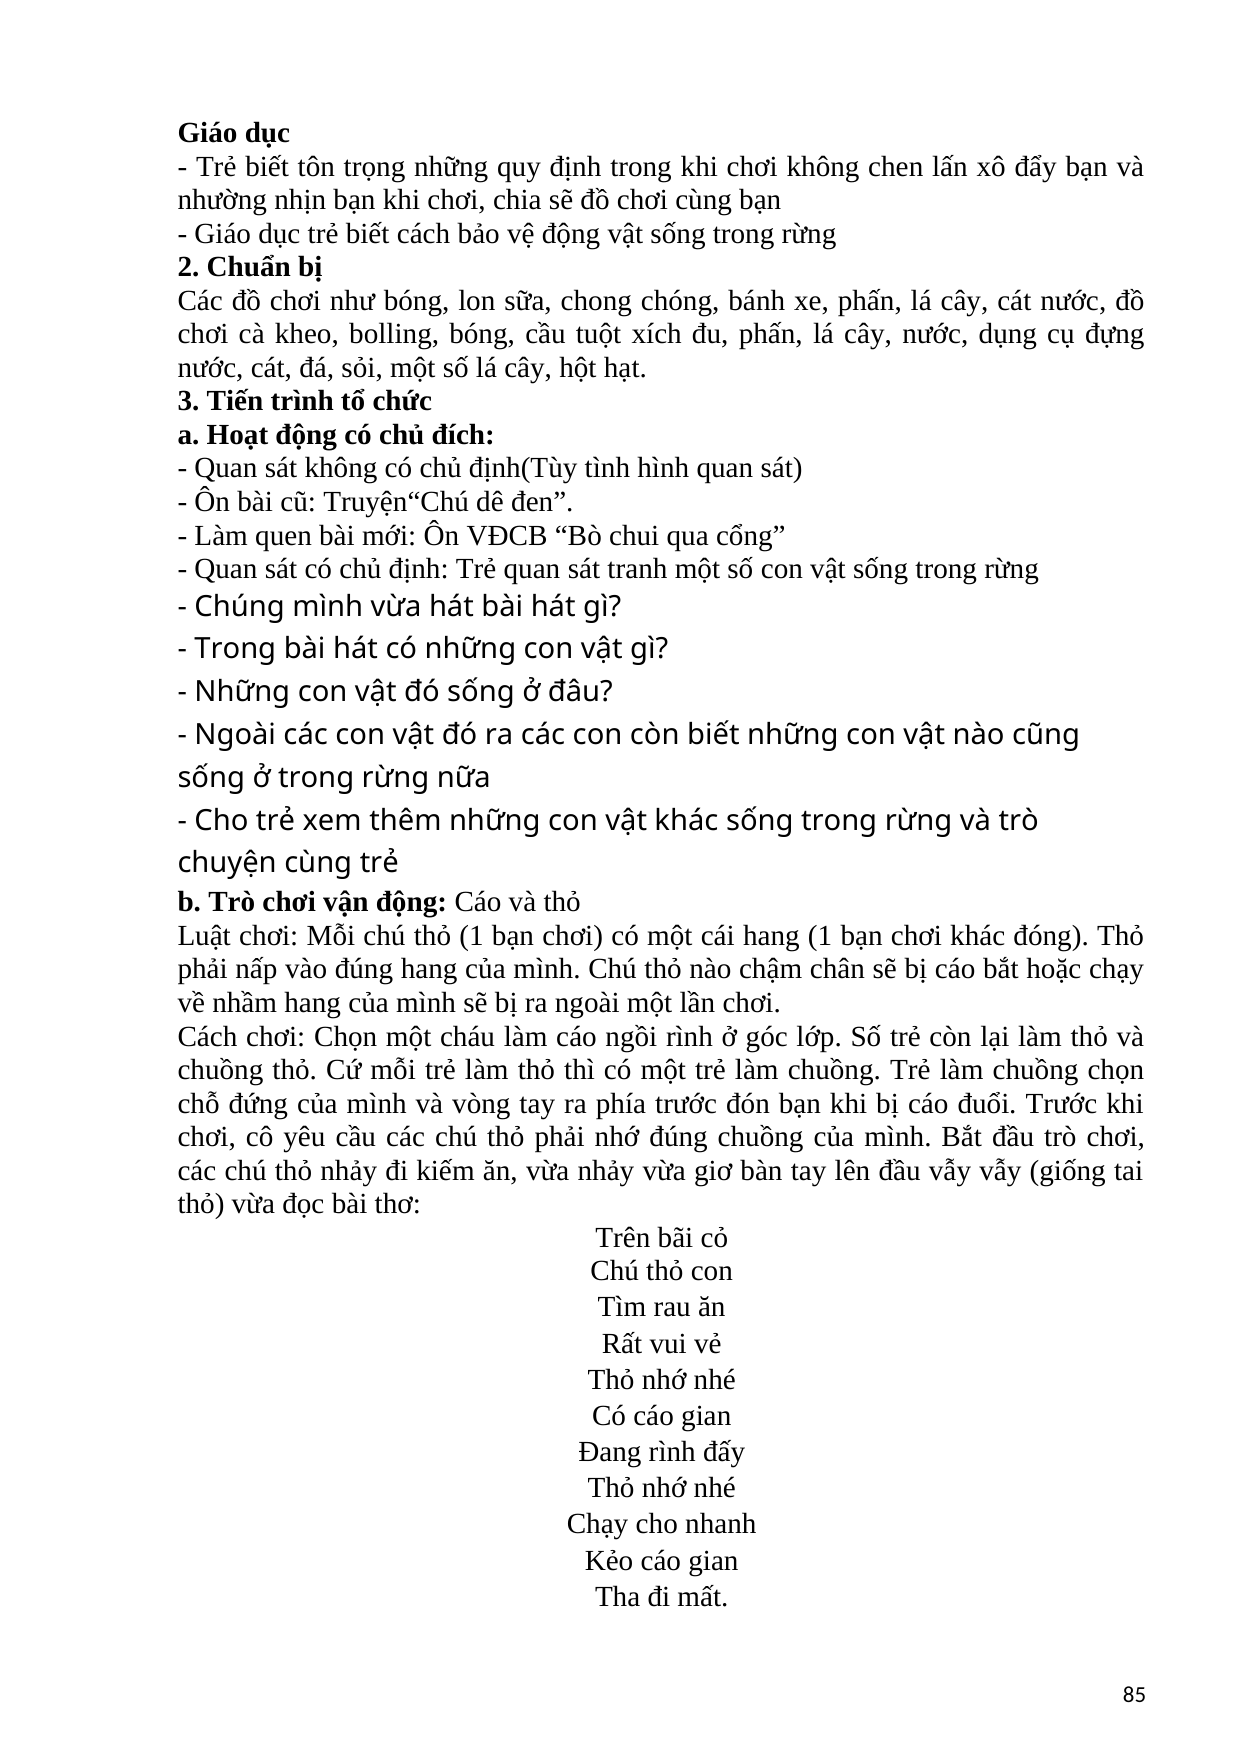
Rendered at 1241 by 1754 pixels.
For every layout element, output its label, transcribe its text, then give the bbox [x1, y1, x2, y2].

text - Ngoài các con vật đó ra các con còn biết những con vật nào cũng sống ở trong rừng nữa [177, 713, 1146, 796]
text a. Hoạt động có chủ đích: [177, 417, 1146, 451]
text Cách chơi: Chọn một cháu làm cáo ngồi rình ở góc lớp. Số trẻ còn lại làm thỏ và chuồng thỏ. Cứ mỗi trẻ làm thỏ thì có một trẻ làm chuồng. Trẻ làm chuồng chọn chỗ đứng của mình và vòng tay ra phía trước đón bạn khi bị cáo đuổi. Trước khi chơi, cô yêu cầu các chú thỏ phải nhớ đúng chuồng của mình. Bắt đầu trò chơi, các chú thỏ nhảy đi kiếm ăn, vừa nhảy vừa giơ bàn tay lên đầu vẫy vẫy (giống tai thỏ) vừa đọc bài thơ: [177, 1019, 1146, 1220]
text Chú thỏ con Tìm rau ăn Rất vui vẻ Thỏ nhớ nhé Có cáo gian Đang rình đấy Thỏ nhớ nhé Chạy cho nhanh Kẻo cáo gian Tha đi mất. [177, 1253, 1146, 1612]
text - Những con vật đó sống ở đâu? [177, 670, 1146, 710]
text b. Trò chơi vận động: Cáo và thỏ [177, 884, 1146, 918]
text 3. Tiến trình tổ chức [177, 383, 1146, 417]
text - Chúng mình vừa hát bài hát gì? [177, 585, 1146, 624]
text Giáo dục [177, 115, 1146, 149]
text - Giáo dục trẻ biết cách bảo vệ động vật sống trong rừng [177, 216, 1146, 249]
text Trên bãi cỏ [177, 1220, 1146, 1253]
text - Trong bài hát có những con vật gì? [177, 628, 1146, 667]
text - Làm quen bài mới: Ôn VĐCB “Bò chui qua cổng” [177, 518, 1146, 551]
text Luật chơi: Mỗi chú thỏ (1 bạn chơi) có một cái hang (1 bạn chơi khác đóng). Thỏ phải nấp vào đúng hang của mình. Chú thỏ nào chậm chân sẽ bị cáo bắt hoặc chạy về nhầm hang của mình sẽ bị ra ngoài một lần chơi. [177, 918, 1146, 1019]
text - Quan sát không có chủ định(Tùy tình hình quan sát) [177, 451, 1146, 484]
text - Cho trẻ xem thêm những con vật khác sống trong rừng và trò chuyện cùng trẻ [177, 799, 1146, 881]
text Các đồ chơi như bóng, lon sữa, chong chóng, bánh xe, phấn, lá cây, cát nước, đồ chơi cà kheo, bolling, bóng, cầu tuột xích đu, phấn, lá cây, nước, dụng cụ đựng nước, cát, đá, sỏi, một số lá cây, hột hạt. [177, 283, 1146, 383]
text - Trẻ biết tôn trọng những quy định trong khi chơi không chen lấn xô đẩy bạn và nhường nhịn bạn khi chơi, chia sẽ đồ chơi cùng bạn [177, 149, 1146, 216]
text 2. Chuẩn bị [177, 249, 1146, 283]
text - Ôn bài cũ: Truyện“Chú dê đen”. [177, 484, 1146, 518]
text - Quan sát có chủ định: Trẻ quan sát tranh một số con vật sống trong rừng [177, 551, 1146, 585]
